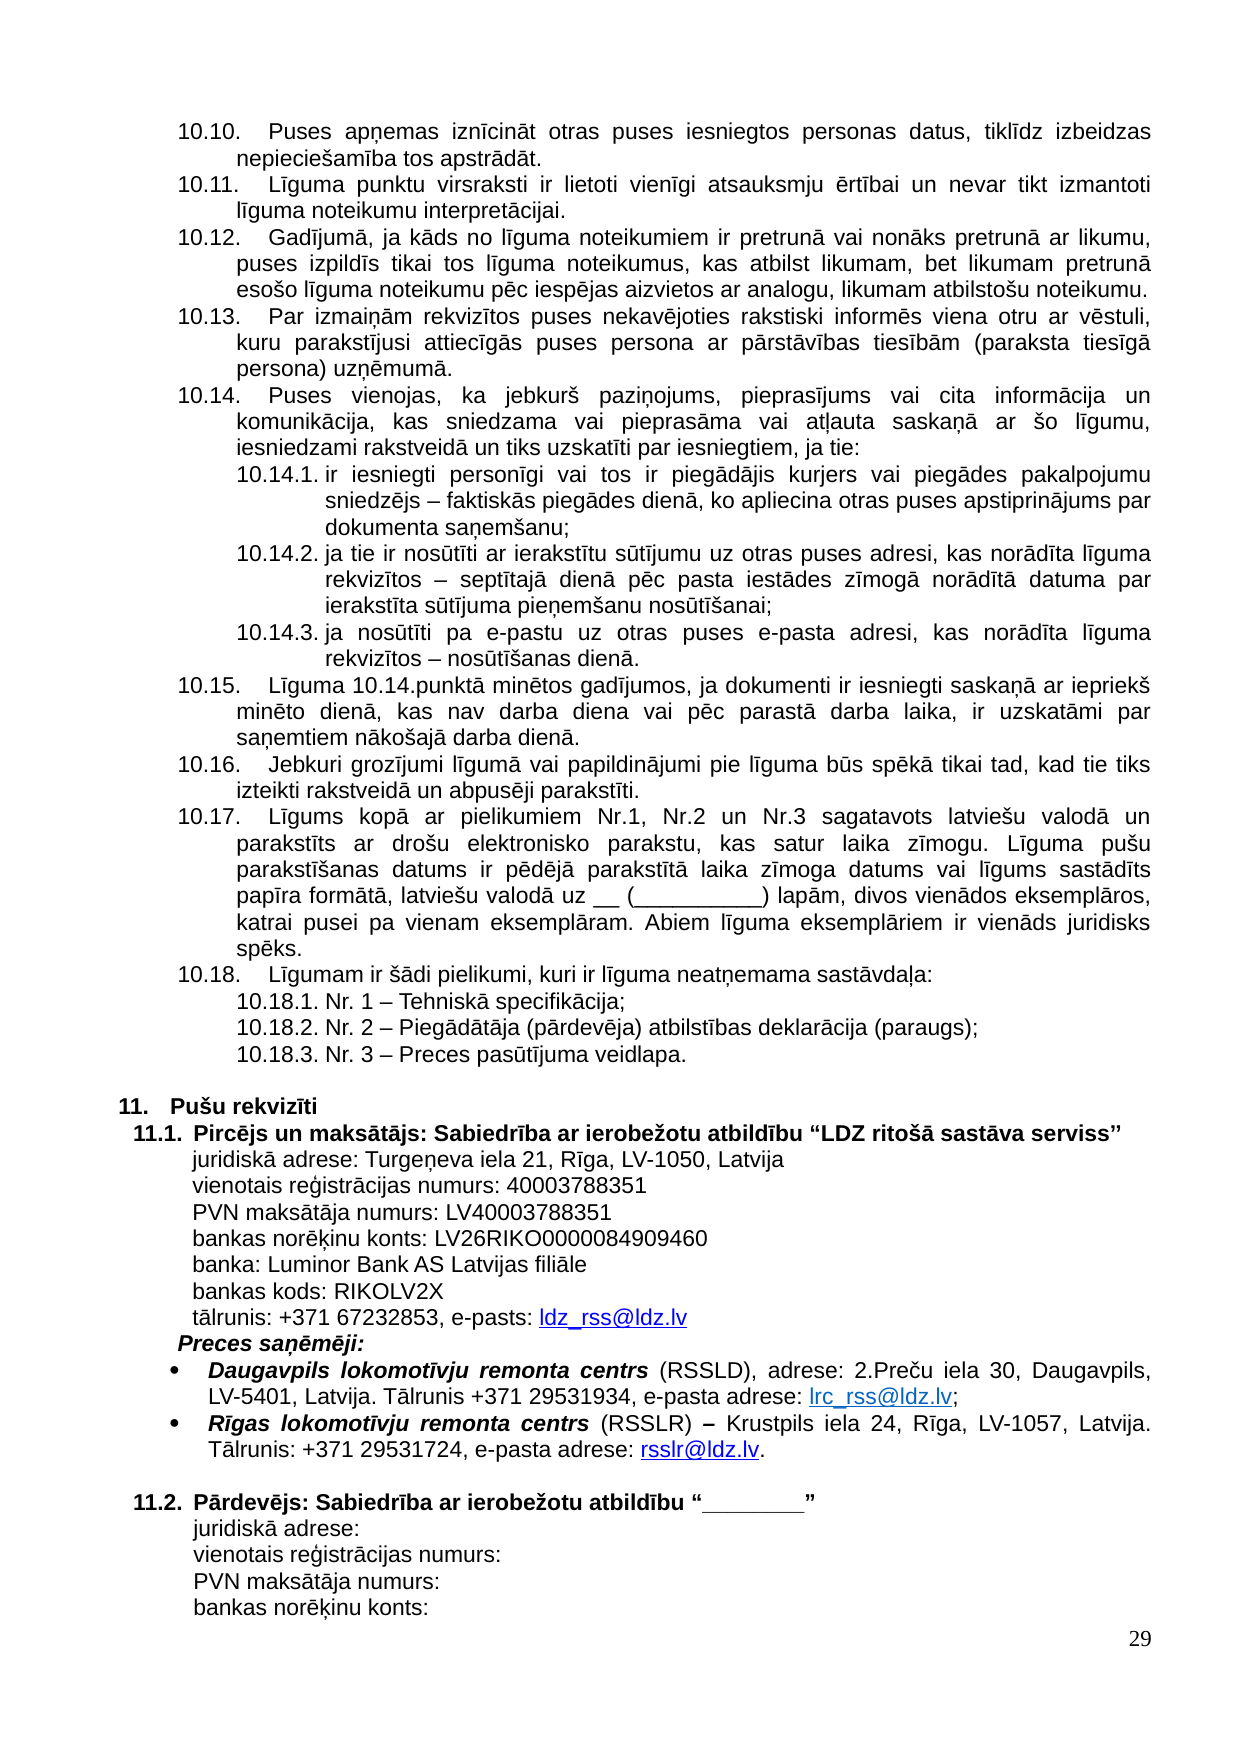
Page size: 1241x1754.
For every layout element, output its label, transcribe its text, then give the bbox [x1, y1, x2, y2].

list Gadījumā, ja kāds no līguma noteikumiem ir pretrunā vai nonāks pretrunā ar likumu, puses izpildīs tikai tos līguma noteikumus, kas atbilst likumam, bet likumam pretrunā esošo līguma noteikumu pēc iespējas aizvietos ar analogu, likumam atbilstošu noteikumu. [177, 223, 1152, 303]
text juridiskā adrese: Turgeņeva iela 21, Rīga, LV-1050, Latvija [118, 1146, 1152, 1172]
list Par izmaiņām rekvizītos puses nekavējoties rakstiski informēs viena otru ar vēstuli, kuru parakstījusi attiecīgās puses persona ar pārstāvības tiesībām (paraksta tiesīgā persona) uzņēmumā. [177, 303, 1152, 382]
text PVN maksātāja numurs: [118, 1568, 1152, 1594]
text bankas norēķinu konts: [118, 1594, 1152, 1620]
text bankas kods: RIKOLV2X [118, 1278, 1152, 1304]
list Pircējs un maksātājs: Sabiedrība ar ierobežotu atbildību “LDZ ritošā sastāva serviss’’ [133, 1119, 1152, 1146]
list Rīgas lokomotīvju remonta centrs (RSSLR) – Krustpils iela 24, Rīga, LV-1057, Latvija. Tālrunis: +371 29531724, e-pasta adrese: rsslr@ldz.lv. [170, 1409, 1152, 1462]
list ja nosūtīti pa e-pastu uz otras puses e-pasta adresi, kas norādīta līguma rekvizītos – nosūtīšanas dienā. [236, 619, 1152, 672]
list Līguma punktu virsraksti ir lietoti vienīgi atsauksmju ērtībai un nevar tikt izmantoti līguma noteikumu interpretācijai. [177, 171, 1152, 223]
list Nr. 1 – Tehniskā specifikācija; [236, 988, 1152, 1014]
list Daugavpils lokomotīvju remonta centrs (RSSLD), adrese: 2.Preču iela 30, Daugavpils, LV-5401, Latvija. Tālrunis +371 29531934, e-pasta adrese: lrc_rss@ldz.lv; [170, 1357, 1152, 1409]
list Pārdevējs: Sabiedrība ar ierobežotu atbildību “________” [133, 1488, 1152, 1515]
text Preces saņēmēji: [118, 1330, 1152, 1357]
list Puses vienojas, ka jebkurš paziņojums, pieprasījums vai cita informācija un komunikācija, kas sniedzama vai pieprasāma vai atļauta saskaņā ar šo līgumu, iesniedzami rakstveidā un tiks uzskatīti par iesniegtiem, ja tie: [177, 382, 1152, 461]
list Puses apņemas iznīcināt otras puses iesniegtos personas datus, tiklīdz izbeidzas nepieciešamība tos apstrādāt. [177, 118, 1152, 171]
text bankas norēķinu konts: LV26RIKO0000084909460 [118, 1225, 1152, 1251]
list Līgumam ir šādi pielikumi, kuri ir līguma neatņemama sastāvdaļa: [177, 961, 1152, 988]
list Nr. 3 – Preces pasūtījuma veidlapa. [236, 1041, 1152, 1067]
list Jebkuri grozījumi līgumā vai papildinājumi pie līguma būs spēkā tikai tad, kad tie tiks izteikti rakstveidā un abpusēji parakstīti. [177, 751, 1152, 803]
text vienotais reģistrācijas numurs: [118, 1541, 1152, 1568]
text juridiskā adrese: [118, 1515, 1152, 1541]
text PVN maksātāja numurs: LV40003788351 [118, 1199, 1152, 1225]
list Līgums kopā ar pielikumiem Nr.1, Nr.2 un Nr.3 sagatavots latviešu valodā un parakstīts ar drošu elektronisko parakstu, kas satur laika zīmogu. Līguma pušu parakstīšanas datums ir pēdējā parakstītā laika zīmoga datums vai līgums sastādīts papīra formātā, latviešu valodā uz __ (__________) lapām, divos vienādos eksemplāros, katrai pusei pa vienam eksemplāram. Abiem līguma eksemplāriem ir vienāds juridisks spēks. [177, 803, 1152, 961]
text banka: Luminor Bank AS Latvijas filiāle [118, 1251, 1152, 1278]
text vienotais reģistrācijas numurs: 40003788351 [118, 1172, 1152, 1199]
list Nr. 2 – Piegādātāja (pārdevēja) atbilstības deklarācija (paraugs); [236, 1014, 1152, 1041]
list ja tie ir nosūtīti ar ierakstītu sūtījumu uz otras puses adresi, kas norādīta līguma rekvizītos – septītajā dienā pēc pasta iestādes zīmogā norādītā datuma par ierakstīta sūtījuma pieņemšanu nosūtīšanai; [236, 540, 1152, 619]
list ir iesniegti personīgi vai tos ir piegādājis kurjers vai piegādes pakalpojumu sniedzējs – faktiskās piegādes dienā, ko apliecina otras puses apstiprinājums par dokumenta saņemšanu; [236, 461, 1152, 540]
list Pušu rekvizīti [118, 1093, 1152, 1119]
text tālrunis: +371 67232853, e-pasts: ldz_rss@ldz.lv [118, 1304, 1152, 1330]
list Līguma 10.14.punktā minētos gadījumos, ja dokumenti ir iesniegti saskaņā ar iepriekš minēto dienā, kas nav darba diena vai pēc parastā darba laika, ir uzskatāmi par saņemtiem nākošajā darba dienā. [177, 672, 1152, 751]
